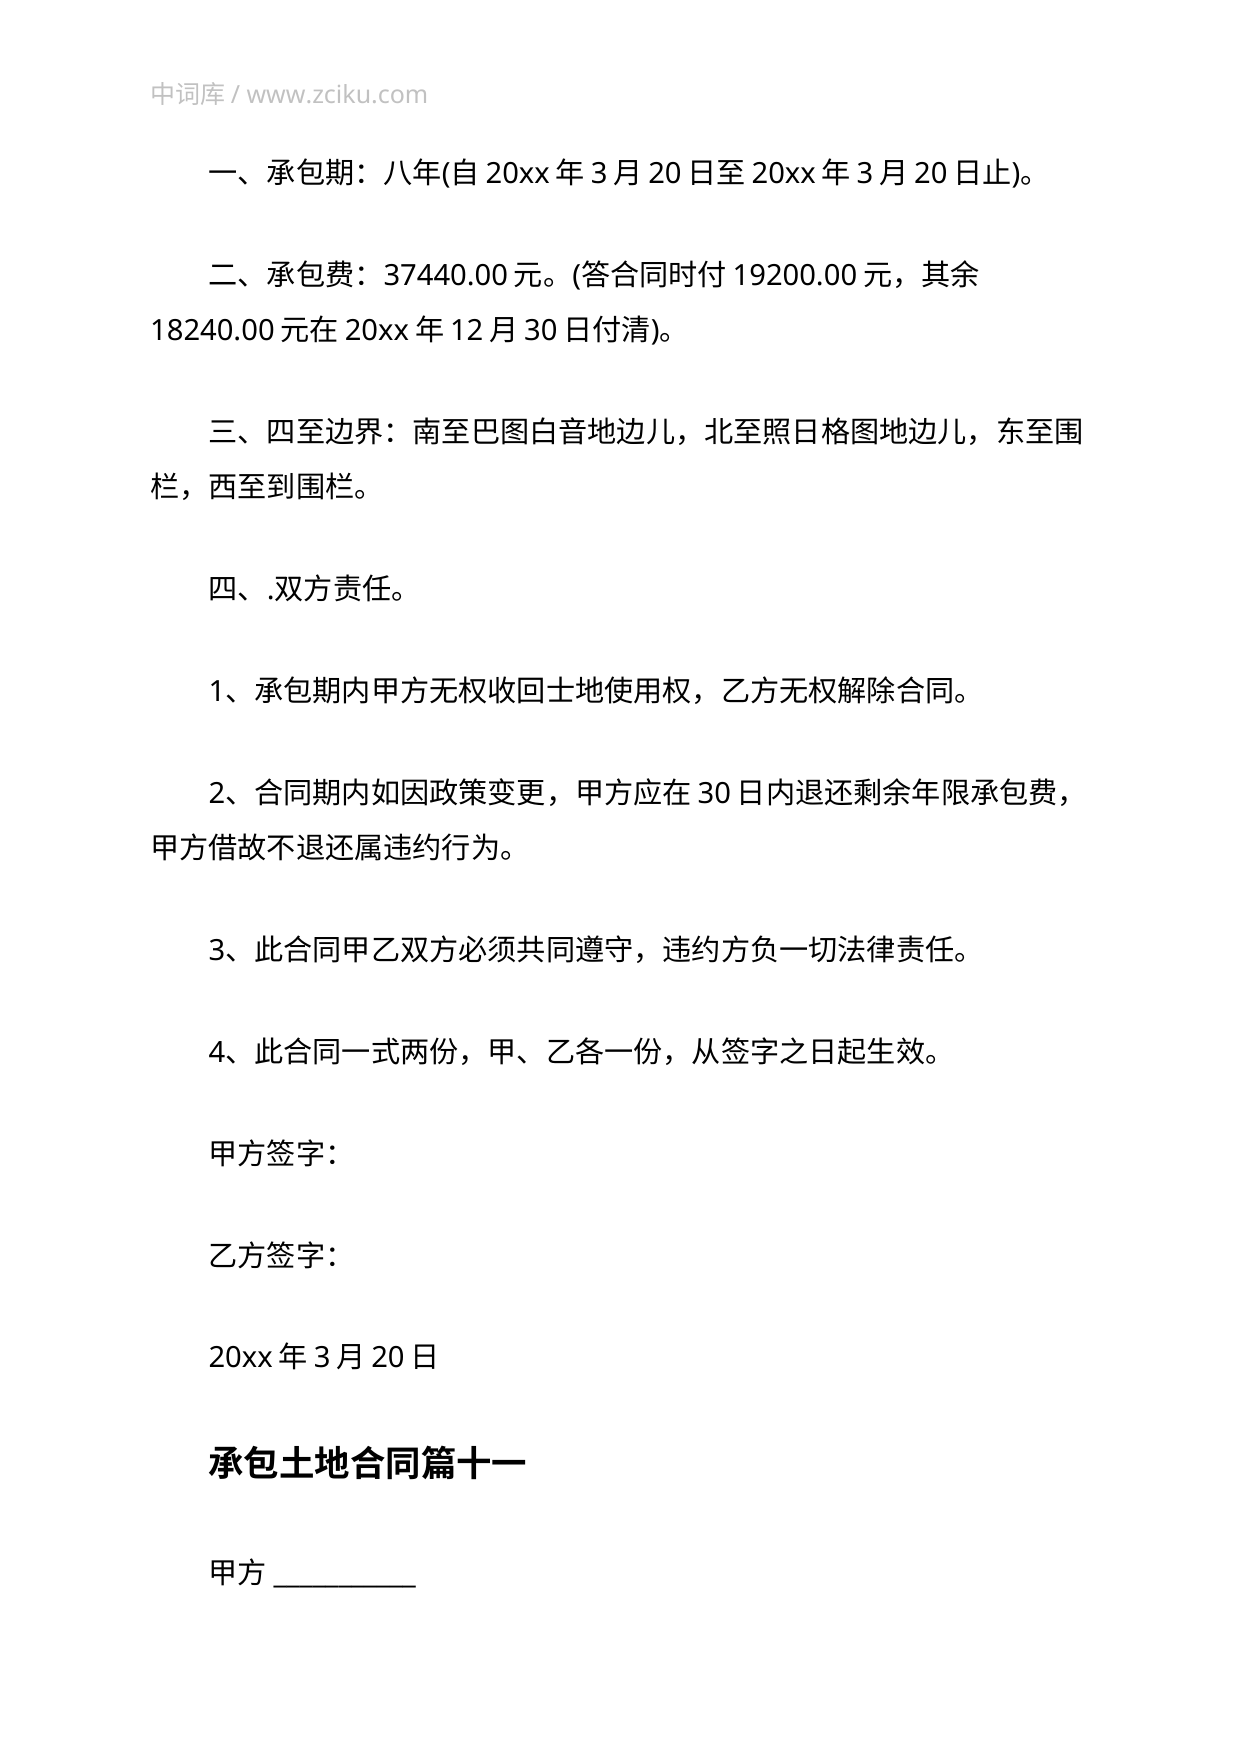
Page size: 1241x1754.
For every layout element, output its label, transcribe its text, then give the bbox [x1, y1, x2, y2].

text 二、承包费：37440.00元。(答合同时付19200.00元，其余18240.00元在20xx年12月30日付清)。 [150, 252, 1090, 349]
text 甲方签字： [150, 1130, 1090, 1173]
text 承包土地合同篇十一 [150, 1436, 1090, 1487]
text 20xx年3月20日 [150, 1334, 1090, 1376]
text 乙方签字： [150, 1232, 1090, 1274]
text 四、.双方责任。 [150, 566, 1090, 608]
text 3、此合同甲乙双方必须共同遵守，违约方负一切法律责任。 [150, 926, 1090, 969]
text 三、四至边界：南至巴图白音地边儿，北至照日格图地边儿，东至围栏，西至到围栏。 [150, 409, 1090, 506]
text 甲方 ___________ [150, 1549, 1090, 1592]
text 4、此合同一式两份，甲、乙各一份，从签字之日起生效。 [150, 1028, 1090, 1071]
text 一、承包期：八年(自20xx年3月20日至20xx年3月20日止)。 [150, 150, 1090, 192]
text 2、合同期内如因政策变更，甲方应在30日内退还剩余年限承包费，甲方借故不退还属违约行为。 [150, 769, 1090, 867]
text 1、承包期内甲方无权收回士地使用权，乙方无权解除合同。 [150, 668, 1090, 710]
